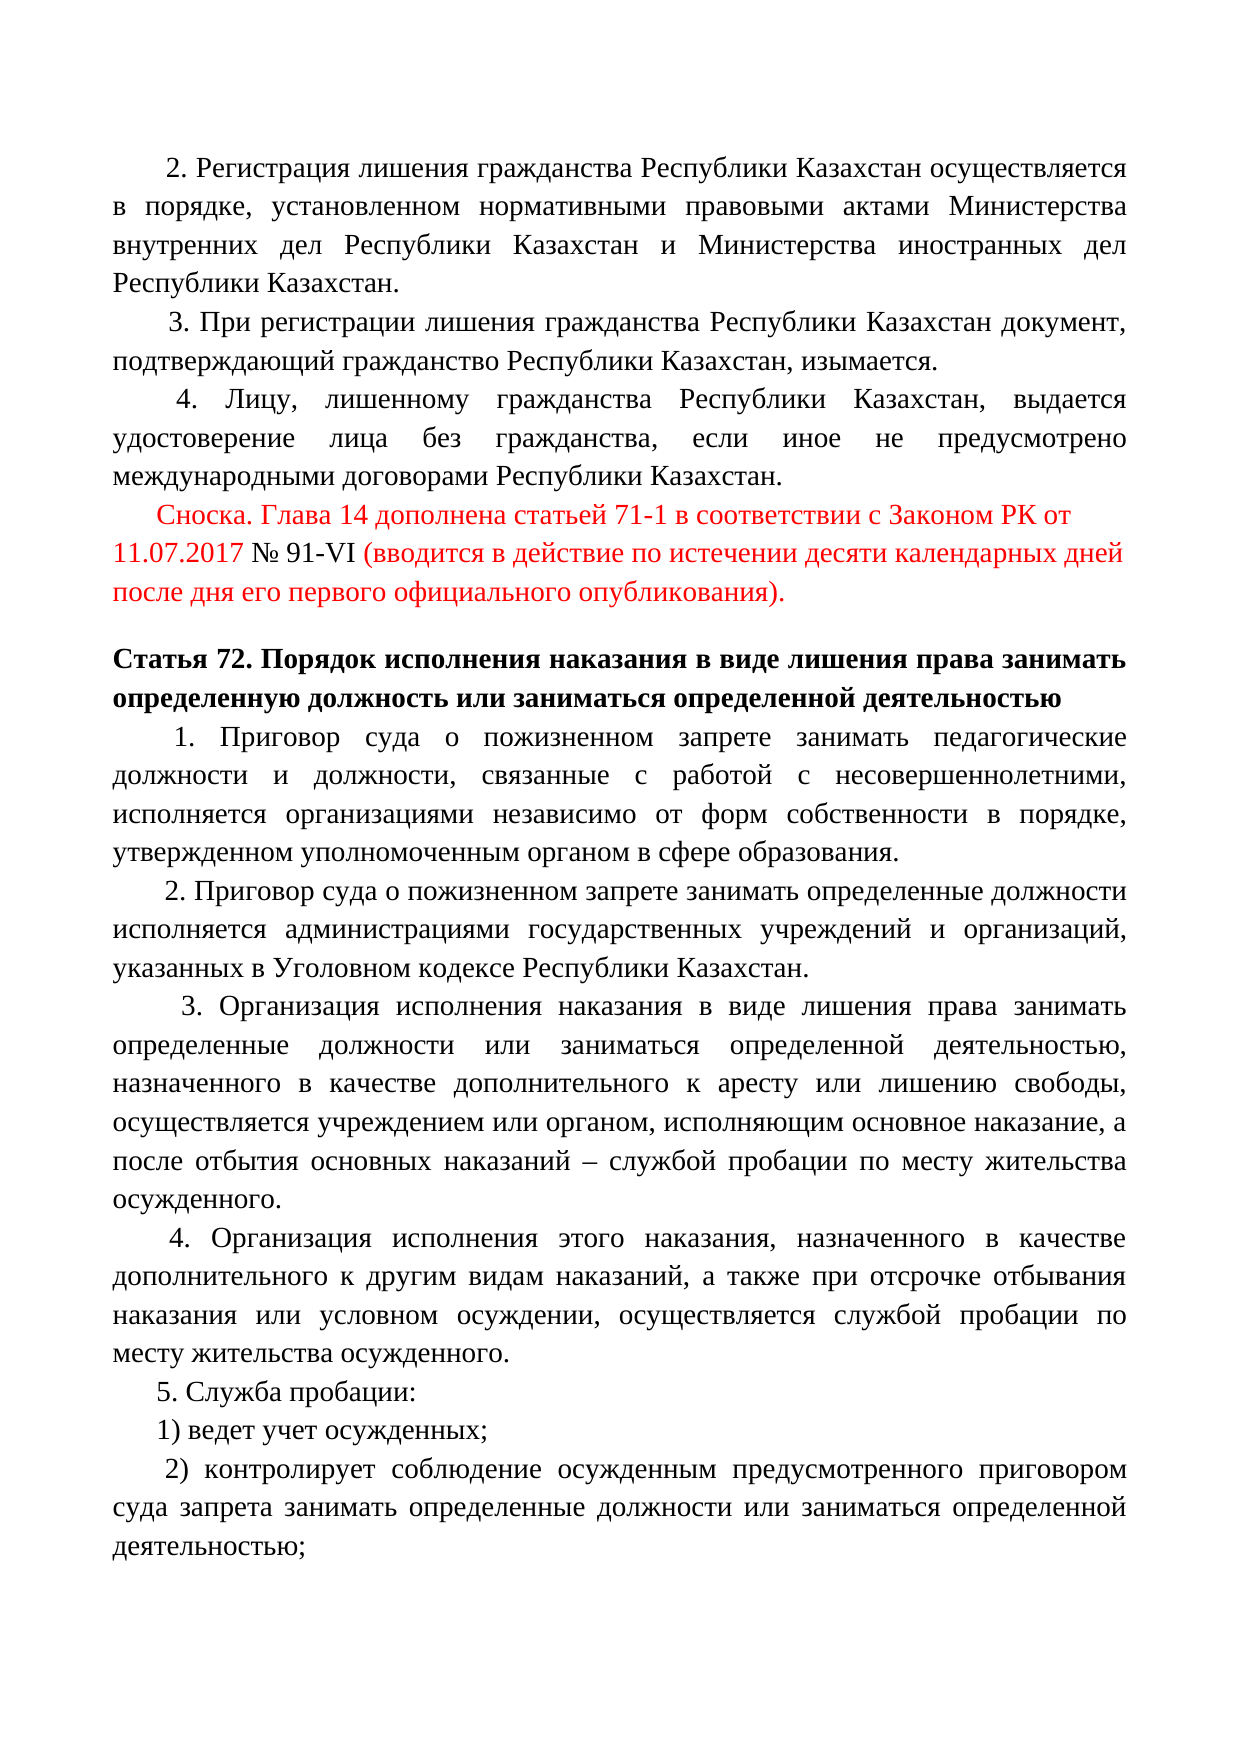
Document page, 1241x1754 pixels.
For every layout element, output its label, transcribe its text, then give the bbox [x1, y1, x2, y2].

text 4. Лицу, лишенному гражданства Республики Казахстан, выдается удостоверение лица без гражданства, если иное не предусмотрено международными договорами Республики Казахстан. [112, 381, 1128, 492]
text Статья 72. Порядок исполнения наказания в виде лишения права занимать определенную должность или заниматься определенной деятельностью [112, 642, 1128, 714]
text 3. Организация исполнения наказания в виде лишения права занимать определенные должности или заниматься определенной деятельностью, назначенного в качестве дополнительного к аресту или лишению свободы, осуществляется учреждением или органом, исполняющим основное наказание, а после отбытия основных наказаний – службой пробации по месту жительства осужденного. [112, 988, 1128, 1215]
text 2) контролирует соблюдение осужденным предусмотренного приговором суда запрета занимать определенные должности или заниматься определенной деятельностью; [112, 1451, 1128, 1562]
text Сноска. Глава 14 дополнена статьей 71-1 в соответствии с Законом РК от 11.07.2017 № 91-VI (вводится в действие по истечении десяти календарных дней после дня его первого официального опубликования). [112, 497, 1128, 638]
text 2. Регистрация лишения гражданства Республики Казахстан осуществляется в порядке, установленном нормативными правовыми актами Министерства внутренних дел Республики Казахстан и Министерства иностранных дел Республики Казахстан. [112, 150, 1128, 299]
text 2. Приговор суда о пожизненном запрете занимать определенные должности исполняется администрациями государственных учреждений и организаций, указанных в Уголовном кодексе Республики Казахстан. [112, 873, 1128, 983]
text 3. При регистрации лишения гражданства Республики Казахстан документ, подтверждающий гражданство Республики Казахстан, изымается. [112, 304, 1128, 376]
text 1) ведет учет осужденных; [112, 1412, 1128, 1446]
text 1. Приговор суда о пожизненном запрете занимать педагогические должности и должности, связанные с работой с несовершеннолетними, исполняется организациями независимо от форм собственности в порядке, утвержденном уполномоченным органом в сфере образования. [112, 719, 1128, 868]
text 4. Организация исполнения этого наказания, назначенного в качестве дополнительного к другим видам наказаний, а также при отсрочке отбывания наказания или условном осуждении, осуществляется службой пробации по месту жительства осужденного. [112, 1220, 1128, 1369]
text 5. Служба пробации: [112, 1374, 1128, 1407]
